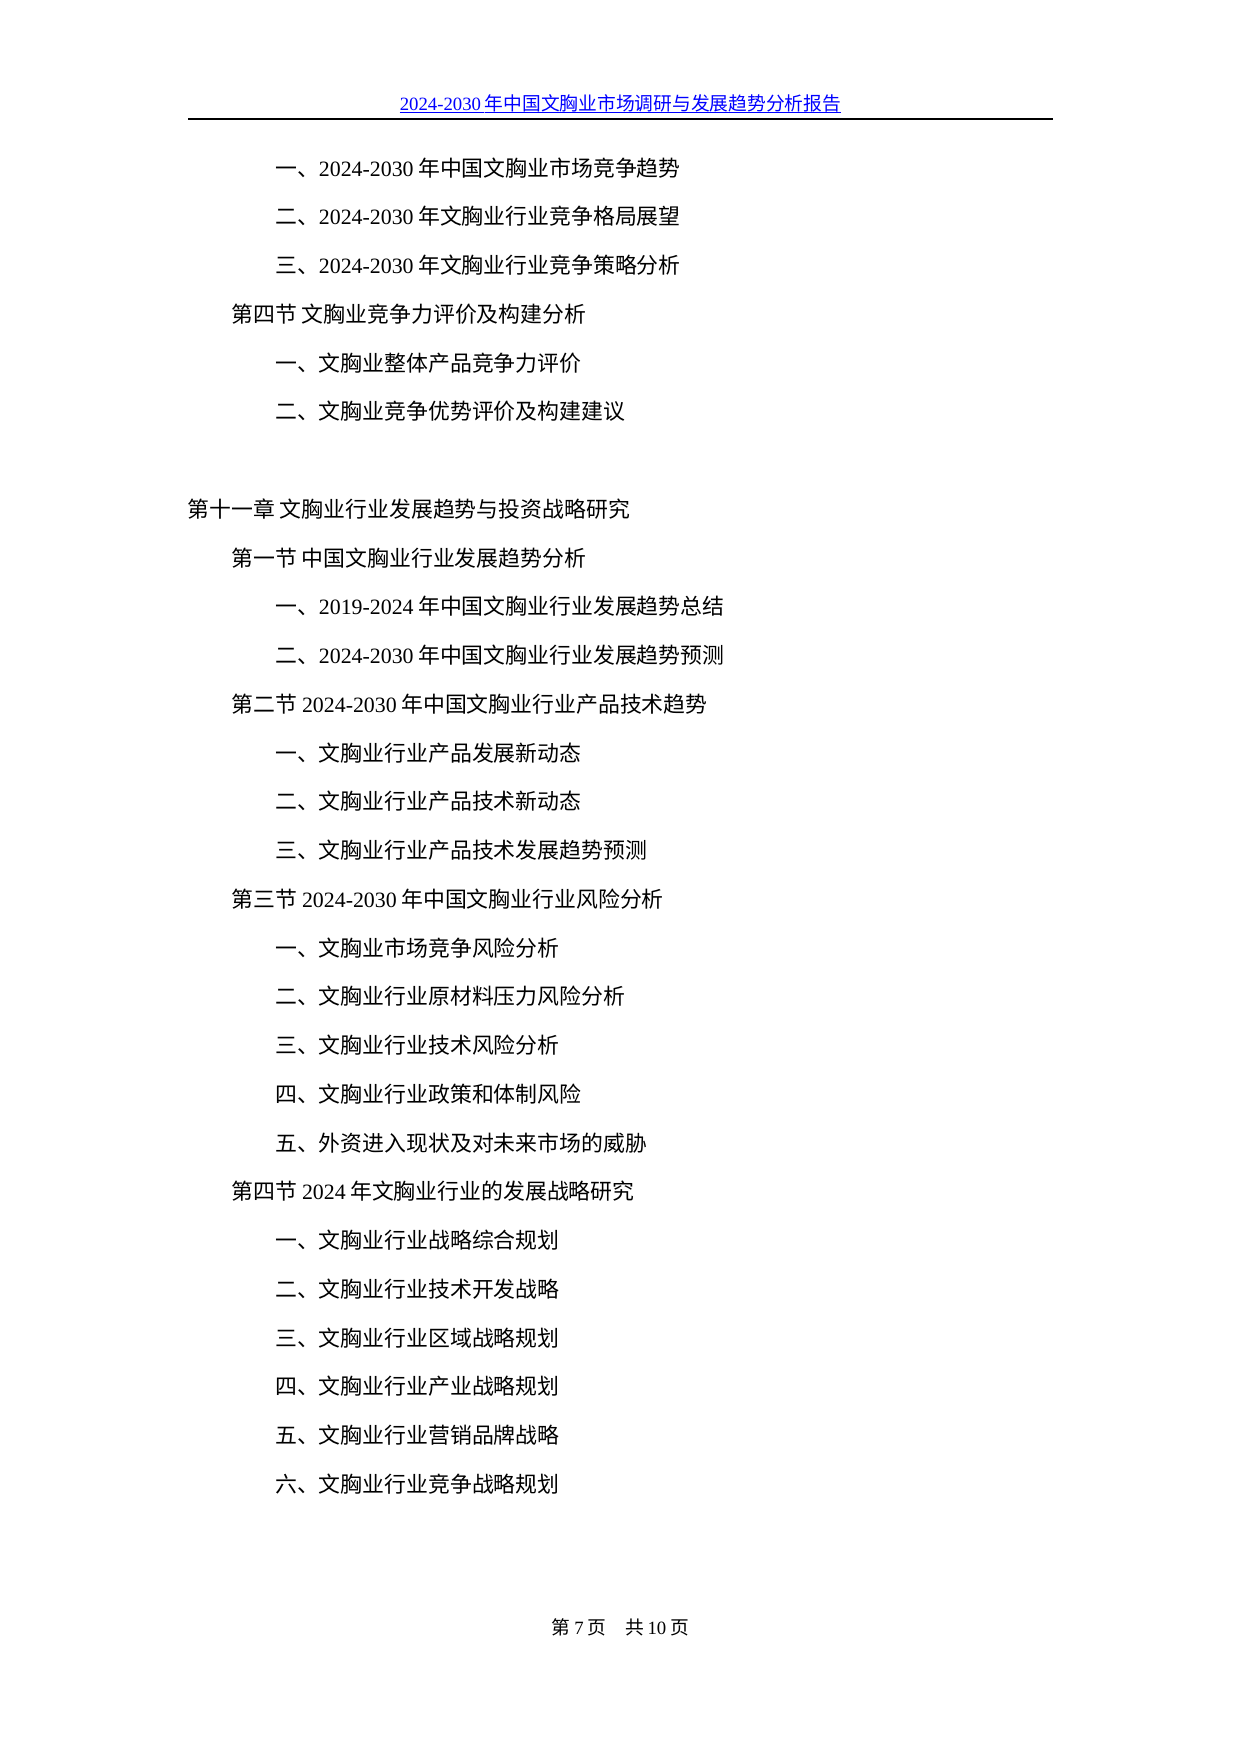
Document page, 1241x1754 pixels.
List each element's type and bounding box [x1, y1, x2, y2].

text [187, 150, 1053, 1499]
